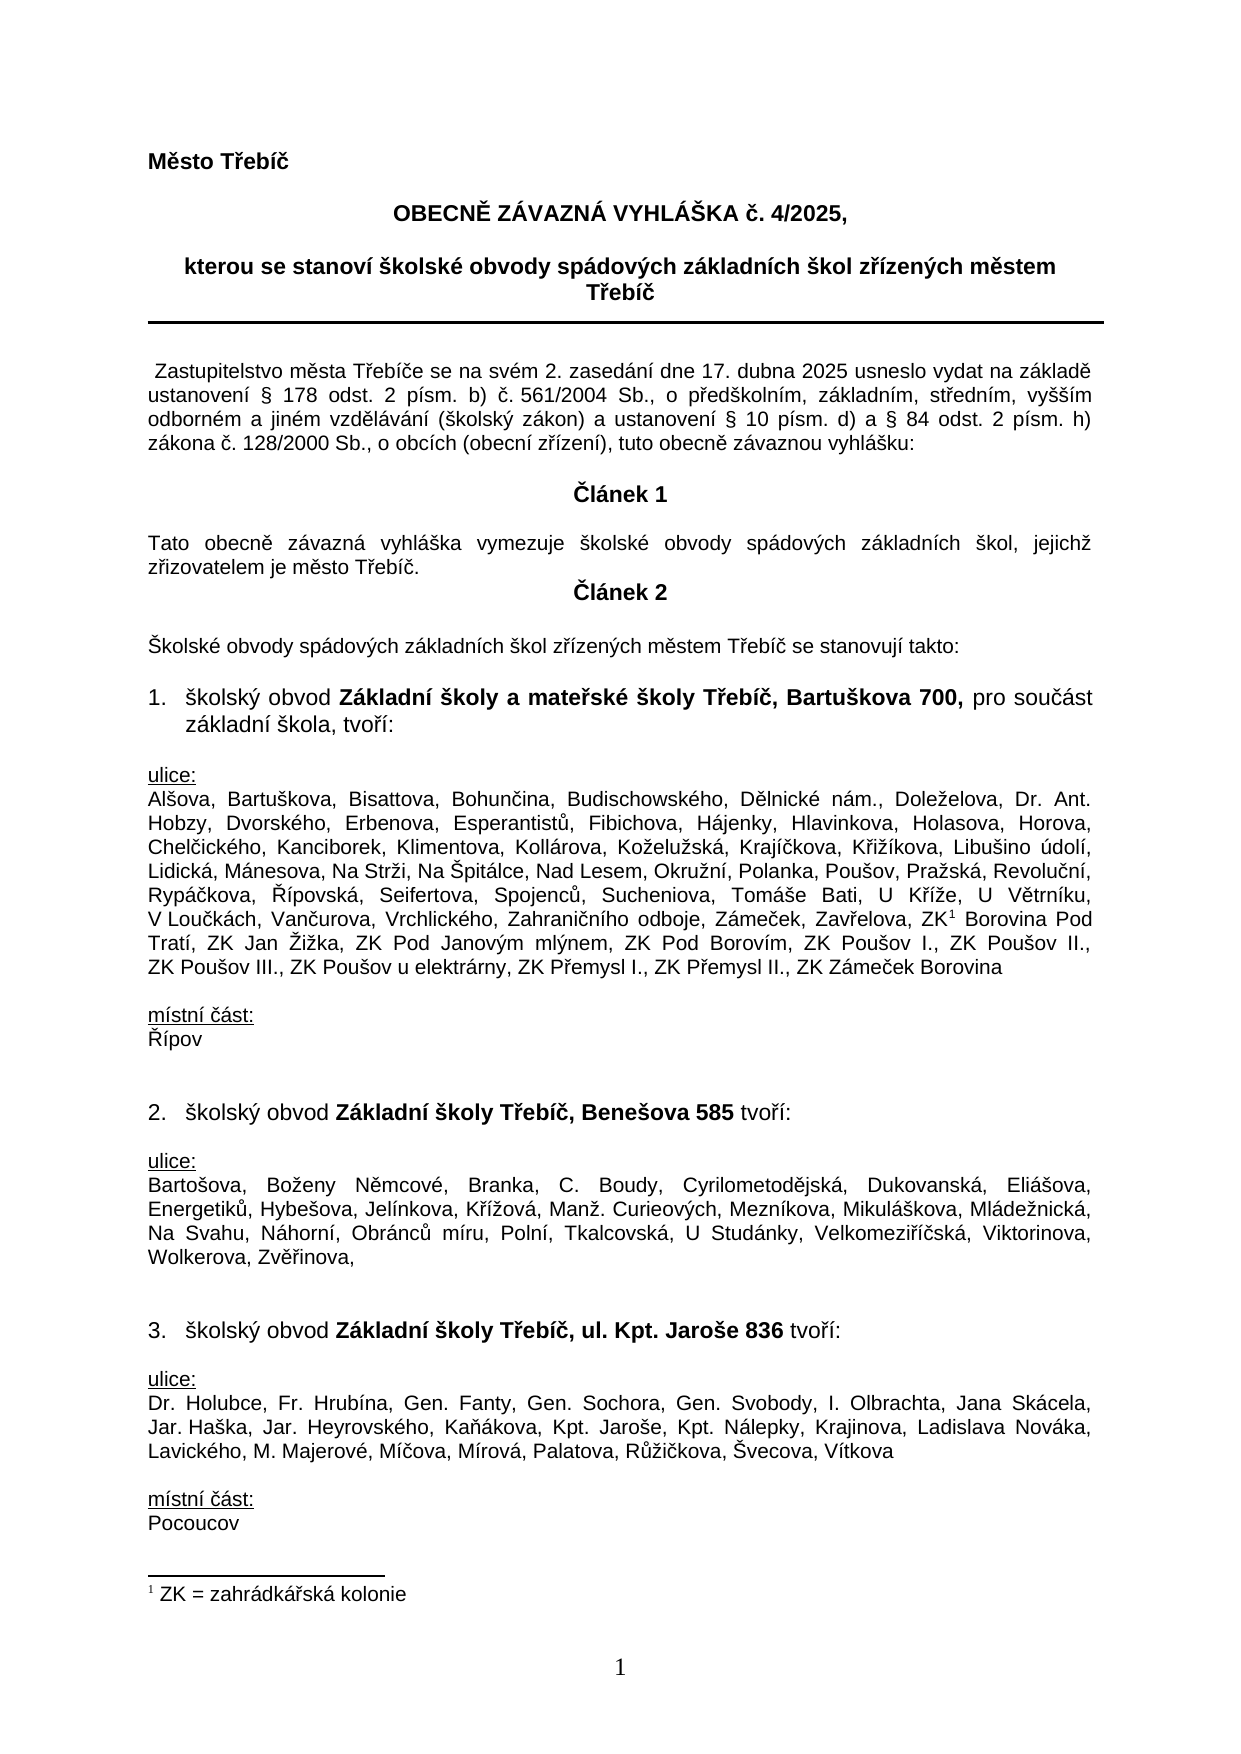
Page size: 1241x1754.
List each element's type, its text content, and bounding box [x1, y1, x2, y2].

text Obecně závazná vyhláška č. 4/2025, [148, 200, 1093, 227]
text Řípov [148, 1027, 1093, 1051]
text Pocoucov [148, 1511, 1093, 1535]
text Bartošova, Boženy Němcové, Branka, C. Boudy, Cyrilometodějská, Dukovanská, Eliášova, Energetiků, Hybešova, Jelínkova, Křížová, Manž. Curieových, Mezníkova, Mikuláškova, Mládežnická, Na Svahu, Náhorní, Obránců míru, Polní, Tkalcovská, U Studánky, Velkomeziříčská, Viktorinova, Wolkerova, Zvěřinova, [148, 1173, 1093, 1269]
text kterou se stanoví školské obvody spádových základních škol zřízených městem Třebíč [148, 253, 1093, 306]
text ulice: [148, 1367, 1093, 1391]
text Zastupitelstvo města Třebíče se na svém 2. zasedání dne 17. dubna 2025 usneslo vydat na základě ustanovení § 178 odst. 2 písm. b) č. 561/2004 Sb., o předškolním, základním, středním, vyšším odborném a jiném vzdělávání (školský zákon) a ustanovení § 10 písm. d) a § 84 odst. 2 písm. h) zákona č. 128/2000 Sb., o obcích (obecní zřízení), tuto obecně závaznou vyhlášku: [148, 358, 1093, 454]
text ulice: [148, 1149, 1093, 1173]
text Alšova, Bartuškova, Bisattova, Bohunčina, Budischowského, Dělnické nám., Doleželova, Dr. Ant. Hobzy, Dvorského, Erbenova, Esperantistů, Fibichova, Hájenky, Hlavinkova, Holasova, Horova, Chelčického, Kanciborek, Klimentova, Kollárova, Koželužská, Krajíčkova, Křižíkova, Libušino údolí, Lidická, Mánesova, Na Strži, Na Špitálce, Nad Lesem, Okružní, Polanka, Poušov, Pražská, Revoluční, Rypáčkova, Řípovská, Seifertova, Spojenců, Sucheniova, Tomáše Bati, U Kříže, U Větrníku, V Loučkách, Vančurova, Vrchlického, Zahraničního odboje, Zámeček, Zavřelova, ZK Borovina Pod Tratí, ZK Jan Žižka, ZK Pod Janovým mlýnem, ZK Pod Borovím, ZK Poušov I., ZK Poušov II., ZK Poušov III., ZK Poušov u elektrárny, ZK Přemysl I., ZK Přemysl II., ZK Zámeček Borovina [148, 787, 1093, 979]
subtitle Článek 2 [148, 579, 1093, 605]
subtitle Školské obvody spádových základních škol zřízených městem Třebíč se stanovují takto: [148, 634, 1093, 658]
list školský obvod Základní školy Třebíč, Benešova 585 tvoří: [148, 1099, 1093, 1125]
text Město Třebíč [148, 148, 1093, 174]
text ulice: [148, 763, 1093, 787]
text Tato obecně závazná vyhláška vymezuje školské obvody spádových základních škol, jejichž zřizovatelem je město Třebíč. [148, 531, 1093, 579]
text místní část: [148, 1487, 1093, 1511]
text Dr. Holubce, Fr. Hrubína, Gen. Fanty, Gen. Sochora, Gen. Svobody, I. Olbrachta, Jana Skácela, Jar. Haška, Jar. Heyrovského, Kaňákova, Kpt. Jaroše, Kpt. Nálepky, Krajinova, Ladislava Nováka, Lavického, M. Majerové, Míčova, Mírová, Palatova, Růžičkova, Švecova, Vítkova [148, 1391, 1093, 1463]
subtitle Článek 1 [148, 481, 1093, 507]
text místní část: [148, 1003, 1093, 1027]
text 1. školský obvod Základní školy a mateřské školy Třebíč, Bartuškova 700, pro součást základní škola, tvoří: [148, 684, 1093, 737]
list školský obvod Základní školy Třebíč, ul. Kpt. Jaroše 836 tvoří: [148, 1317, 1093, 1343]
